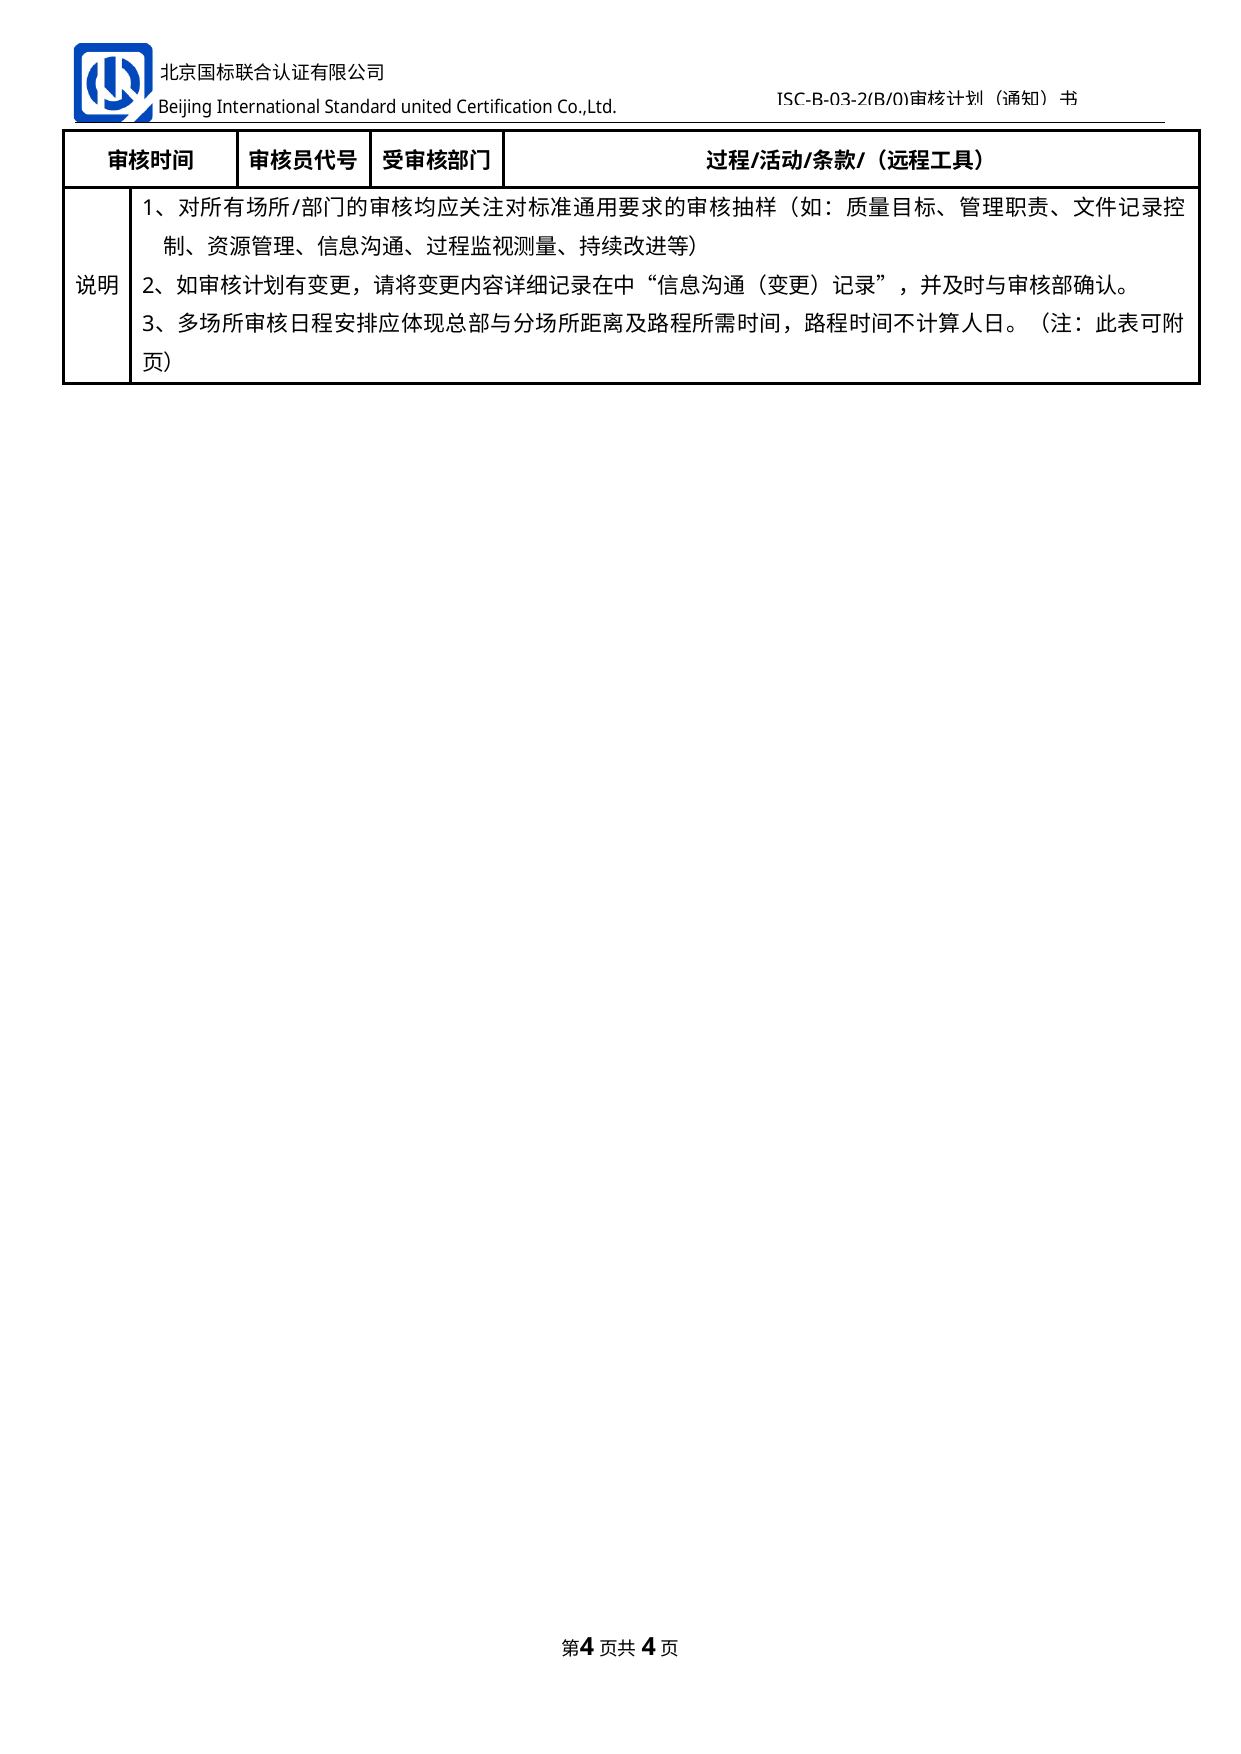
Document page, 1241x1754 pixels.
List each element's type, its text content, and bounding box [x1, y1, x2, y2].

picture [73, 43, 153, 123]
table_header 过程/活动/条款/（远程工具） [505, 132, 1198, 186]
table_cell 1、对所有场所/部门的审核均应关注对标准通用要求的审核抽样（如：质量目标、管理职责、文件记录控制、资源管理、信息沟通、过程监视测量、持续改进等） 2、如审核计划有变更，请将变更内容详细记录在中“信息沟通（变更）记录”，并及时与审核部确认。 3、多场所审核日程安排应体现总部与分场所距离及路程所需时间，路程时间不计算人日。（注：此表可附页） [132, 189, 1198, 382]
table_header 审核员代号 [239, 132, 369, 186]
table_cell 说明 [65, 189, 129, 382]
table_header 审核时间 [65, 132, 236, 186]
table_header 受审核部门 [372, 132, 502, 186]
